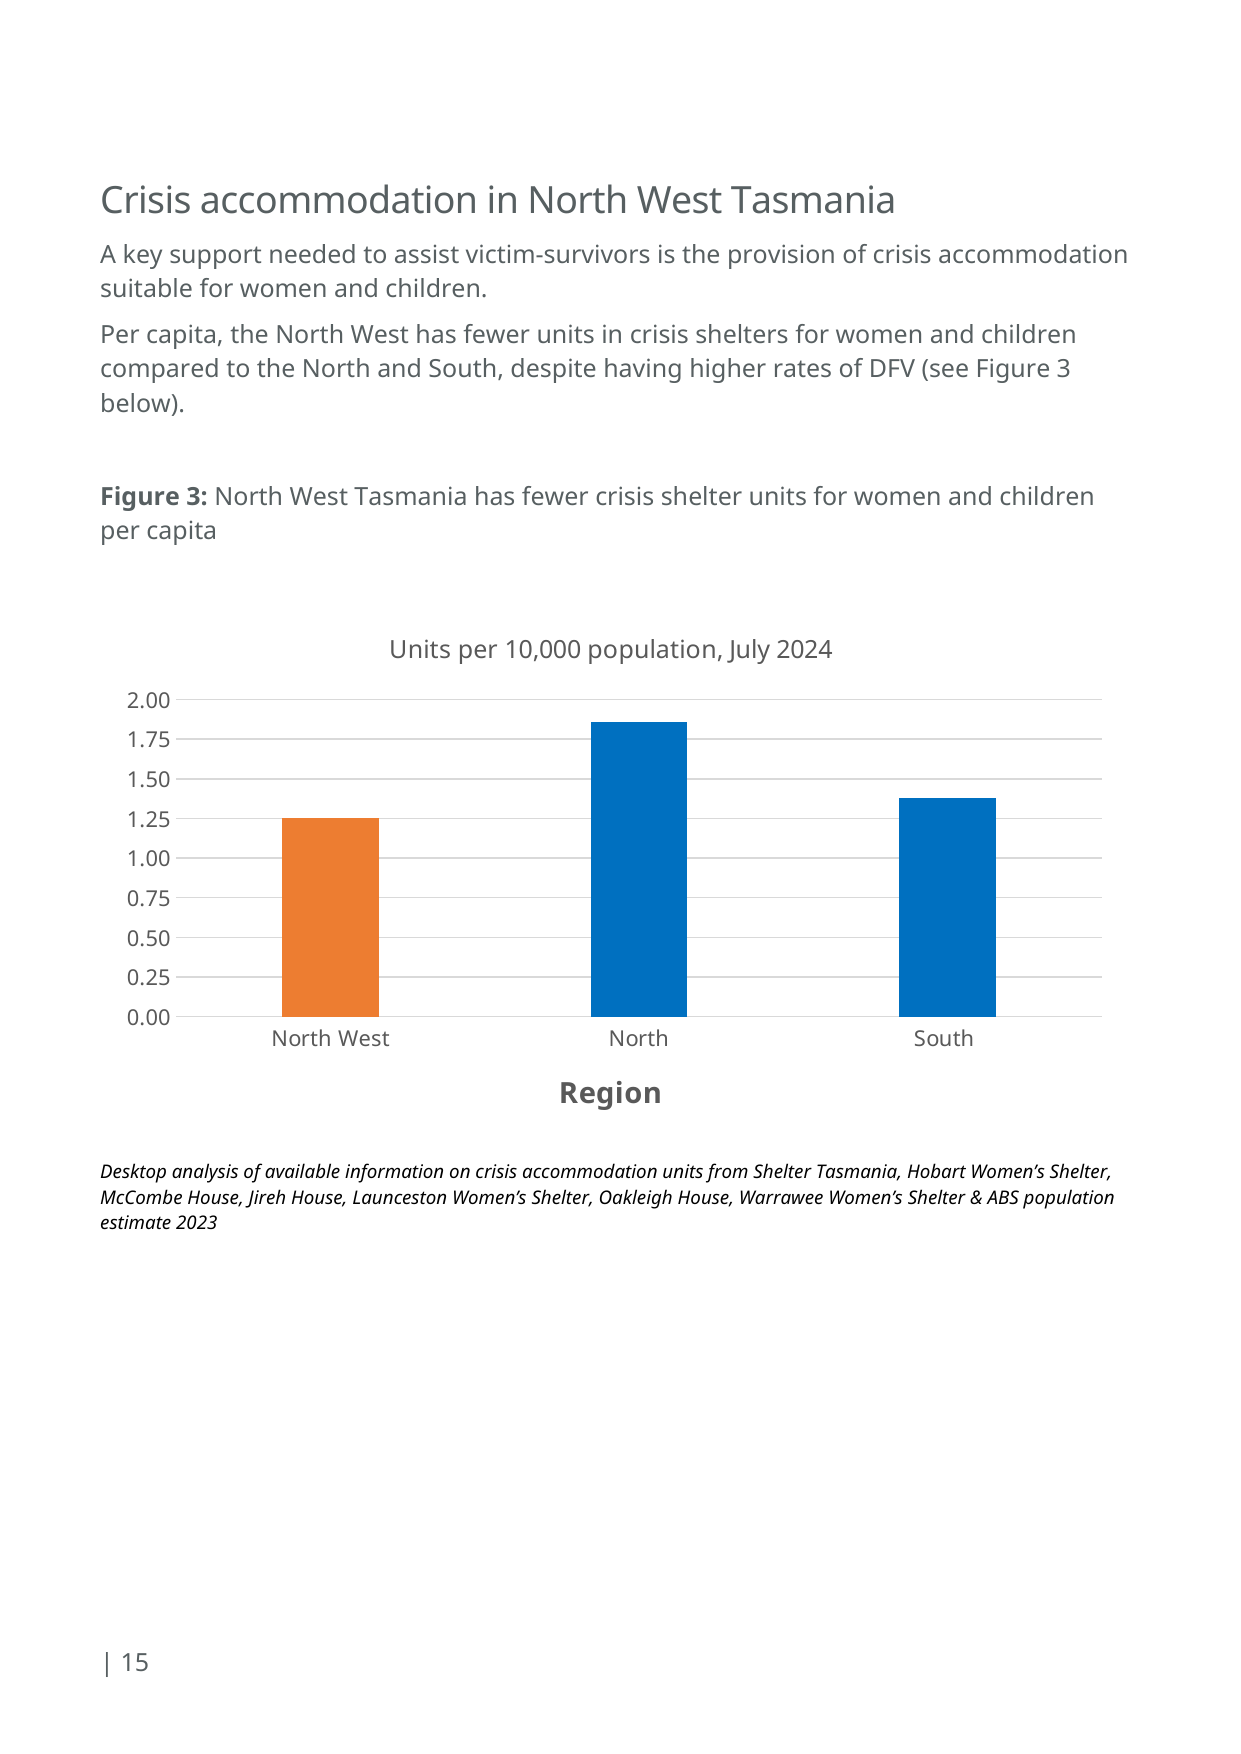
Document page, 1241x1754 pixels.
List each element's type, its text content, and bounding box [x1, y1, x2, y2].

text Figure 3: North West Tasmania has fewer crisis shelter units for women and children per capita [100, 478, 1136, 546]
text A key support needed to assist victim-survivors is the provision of crisis accommodation suitable for women and children. [100, 236, 1136, 304]
text Crisis accommodation in North West Tasmania [100, 173, 1136, 224]
text Per capita, the North West has fewer units in crisis shelters for women and children compared to the North and South, despite having higher rates of DFV (see Figure 3 below). [100, 317, 1136, 419]
text Desktop analysis of available information on crisis accommodation units from Shelter Tasmania, Hobart Women’s Shelter, McCombe House, Jireh House, Launceston Women’s Shelter, Oakleigh House, Warrawee Women’s Shelter & ABS population estimate 2023 [100, 1159, 1136, 1235]
